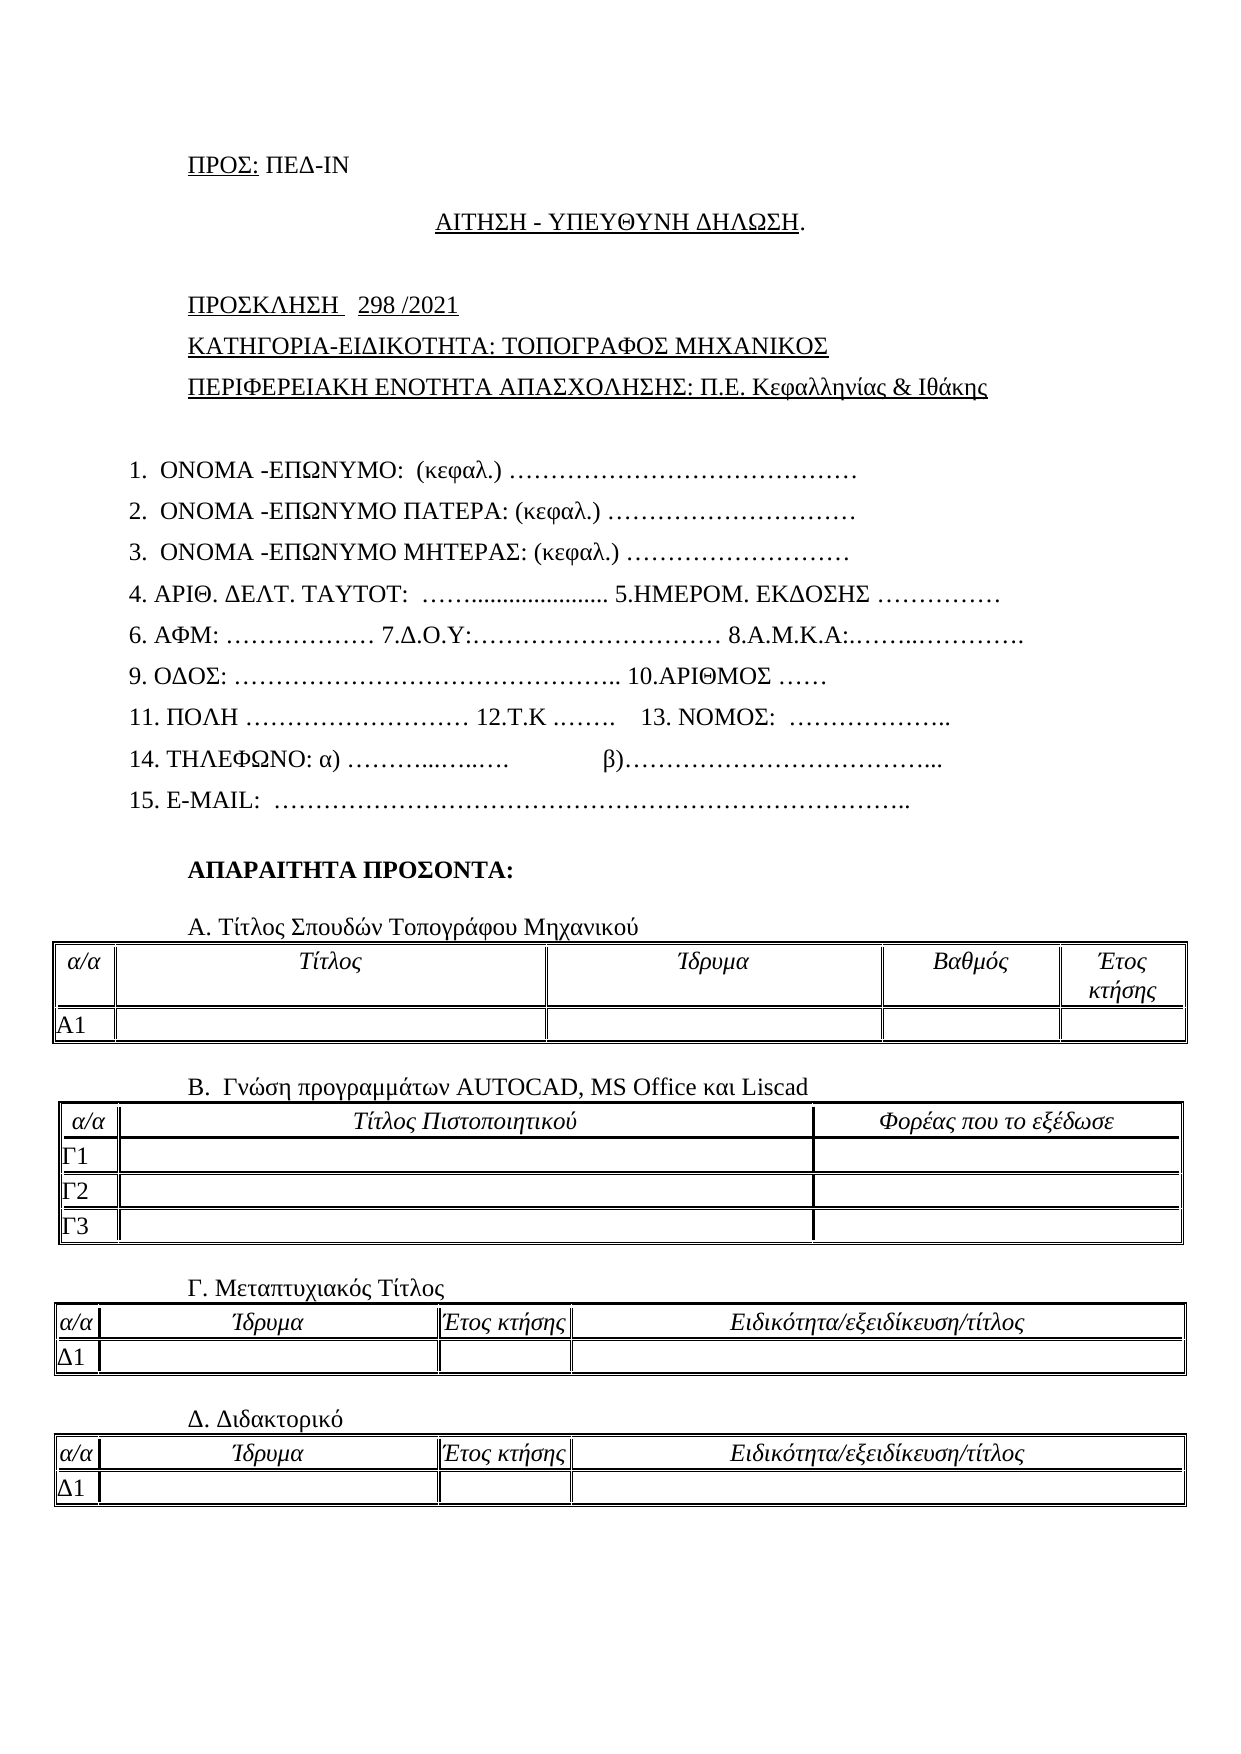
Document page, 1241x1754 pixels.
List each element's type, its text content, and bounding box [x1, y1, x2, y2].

table_cell [546, 1009, 883, 1040]
text 2. ΟΝΟΜΑ -ΕΠΩΝΥΜΟ ΠΑΤΕΡΑ: (κεφαλ.) ………………………… [128, 496, 1053, 525]
table_cell Δ1 [57, 1337, 99, 1372]
table_cell [883, 1009, 1061, 1040]
table_header α/α [56, 945, 116, 1005]
table_cell Α1 [56, 1005, 116, 1040]
text Γ. Μεταπτυχιακός Τίτλος [187, 1273, 1053, 1302]
table_header Ίδρυμα [99, 1304, 439, 1337]
table_header Ίδρυμα [99, 1435, 439, 1468]
table_cell [439, 1472, 572, 1503]
text Δ. Διδακτορικό [187, 1404, 1053, 1433]
text Α. Τίτλος Σπουδών Τοπογράφου Μηχανικού [187, 912, 1053, 941]
table_cell [815, 1136, 1181, 1171]
table_cell [439, 1341, 572, 1372]
text 6. ΑΦΜ: ……………… 7.Δ.Ο.Υ:………………………… 8.Α.Μ.Κ.Α:.……..…………. [128, 620, 1053, 649]
table_cell Γ2 [62, 1171, 117, 1206]
table_cell Γ3 [62, 1206, 119, 1241]
text ΠΕΡΙΦΕΡΕΙΑΚΗ ΕΝΟΤΗΤΑ ΑΠΑΣΧΟΛΗΣΗΣ: Π.Ε. Κεφαλληνίας & Ιθάκης [187, 372, 1053, 401]
table_cell [119, 1210, 813, 1241]
table_header Έτος κτήσης [1061, 945, 1185, 1005]
text Β. Γνώση προγραμμάτων AUTOCAD, MS Office και Liscad [187, 1072, 1053, 1101]
table_cell [99, 1337, 439, 1372]
text 1. ΟΝΟΜΑ -ΕΠΩΝΥΜΟ: (κεφαλ.) …………………………………… [128, 455, 1053, 484]
table_cell [121, 1139, 812, 1171]
table_header α/α [57, 1304, 99, 1337]
text 4. ΑΡΙΘ. ΔΕΛΤ. ΤΑΥΤΟΤ: ……...................... 5.ΗΜΕΡΟΜ. ΕΚΔΟΣΗΣ …………… [128, 579, 1053, 607]
table_cell [572, 1337, 1184, 1372]
text 15. E-MAIL: ………………………………………………………………….. [128, 785, 1053, 814]
table_header Ειδικότητα/εξειδίκευση/τίτλος [572, 1437, 1184, 1468]
table_header Ίδρυμα [546, 945, 883, 1005]
table_cell Δ1 [57, 1468, 99, 1503]
table_header α/α [57, 1435, 99, 1468]
text ΑΠΑΡΑΙΤΗΤΑ ΠΡΟΣΟΝΤΑ: [187, 826, 1053, 884]
text 14. ΤΗΛΕΦΩΝΟ: α) ………...…..…. β)………………………………... [128, 744, 1053, 772]
table_header Έτος κτήσης [439, 1437, 572, 1468]
text ΠΡΟΣ: ΠΕΔ-ΙΝ [187, 150, 1053, 179]
table_cell [99, 1468, 439, 1503]
text 9. ΟΔΟΣ: ……………………………………….. 10.ΑΡΙΘΜΟΣ …… [128, 661, 1053, 690]
table_header Τίτλος [116, 945, 546, 1005]
text 3. ΟΝΟΜΑ -ΕΠΩΝΥΜΟ ΜΗΤΕΡΑΣ: (κεφαλ.) ……………………… [128, 537, 1053, 566]
table_cell [815, 1171, 1181, 1206]
table_header Βαθμός [883, 945, 1061, 1005]
table_cell Γ1 [62, 1136, 117, 1171]
text 11. ΠΟΛΗ ……………………… 12.Τ.Κ .……. 13. ΝΟΜΟΣ: ……………….. [128, 702, 1053, 731]
table_cell [1061, 1005, 1185, 1040]
table_cell [116, 1009, 546, 1040]
table_cell [121, 1175, 812, 1206]
text ΚΑΤΗΓΟΡΙΑ-ΕΙΔΙΚΟΤΗΤΑ: ΤΟΠΟΓΡΑΦΟΣ ΜΗΧΑΝΙΚΟΣ [187, 331, 1053, 360]
table_header Ειδικότητα/εξειδίκευση/τίτλος [572, 1305, 1184, 1337]
table_cell [813, 1206, 1181, 1241]
table_header Έτος κτήσης [439, 1305, 572, 1337]
table_header Τίτλος Πιστοποιητικού [119, 1103, 813, 1136]
table_cell [572, 1468, 1184, 1503]
text ΠΡΟΣΚΛΗΣΗ 298 /2021 [187, 290, 1053, 319]
table_header Φορέας που το εξέδωσε [813, 1104, 1181, 1136]
table_header α/α [62, 1103, 119, 1136]
text ΑΙΤΗΣΗ - ΥΠΕΥΘΥΝΗ ΔΗΛΩΣΗ. [187, 207, 1053, 236]
